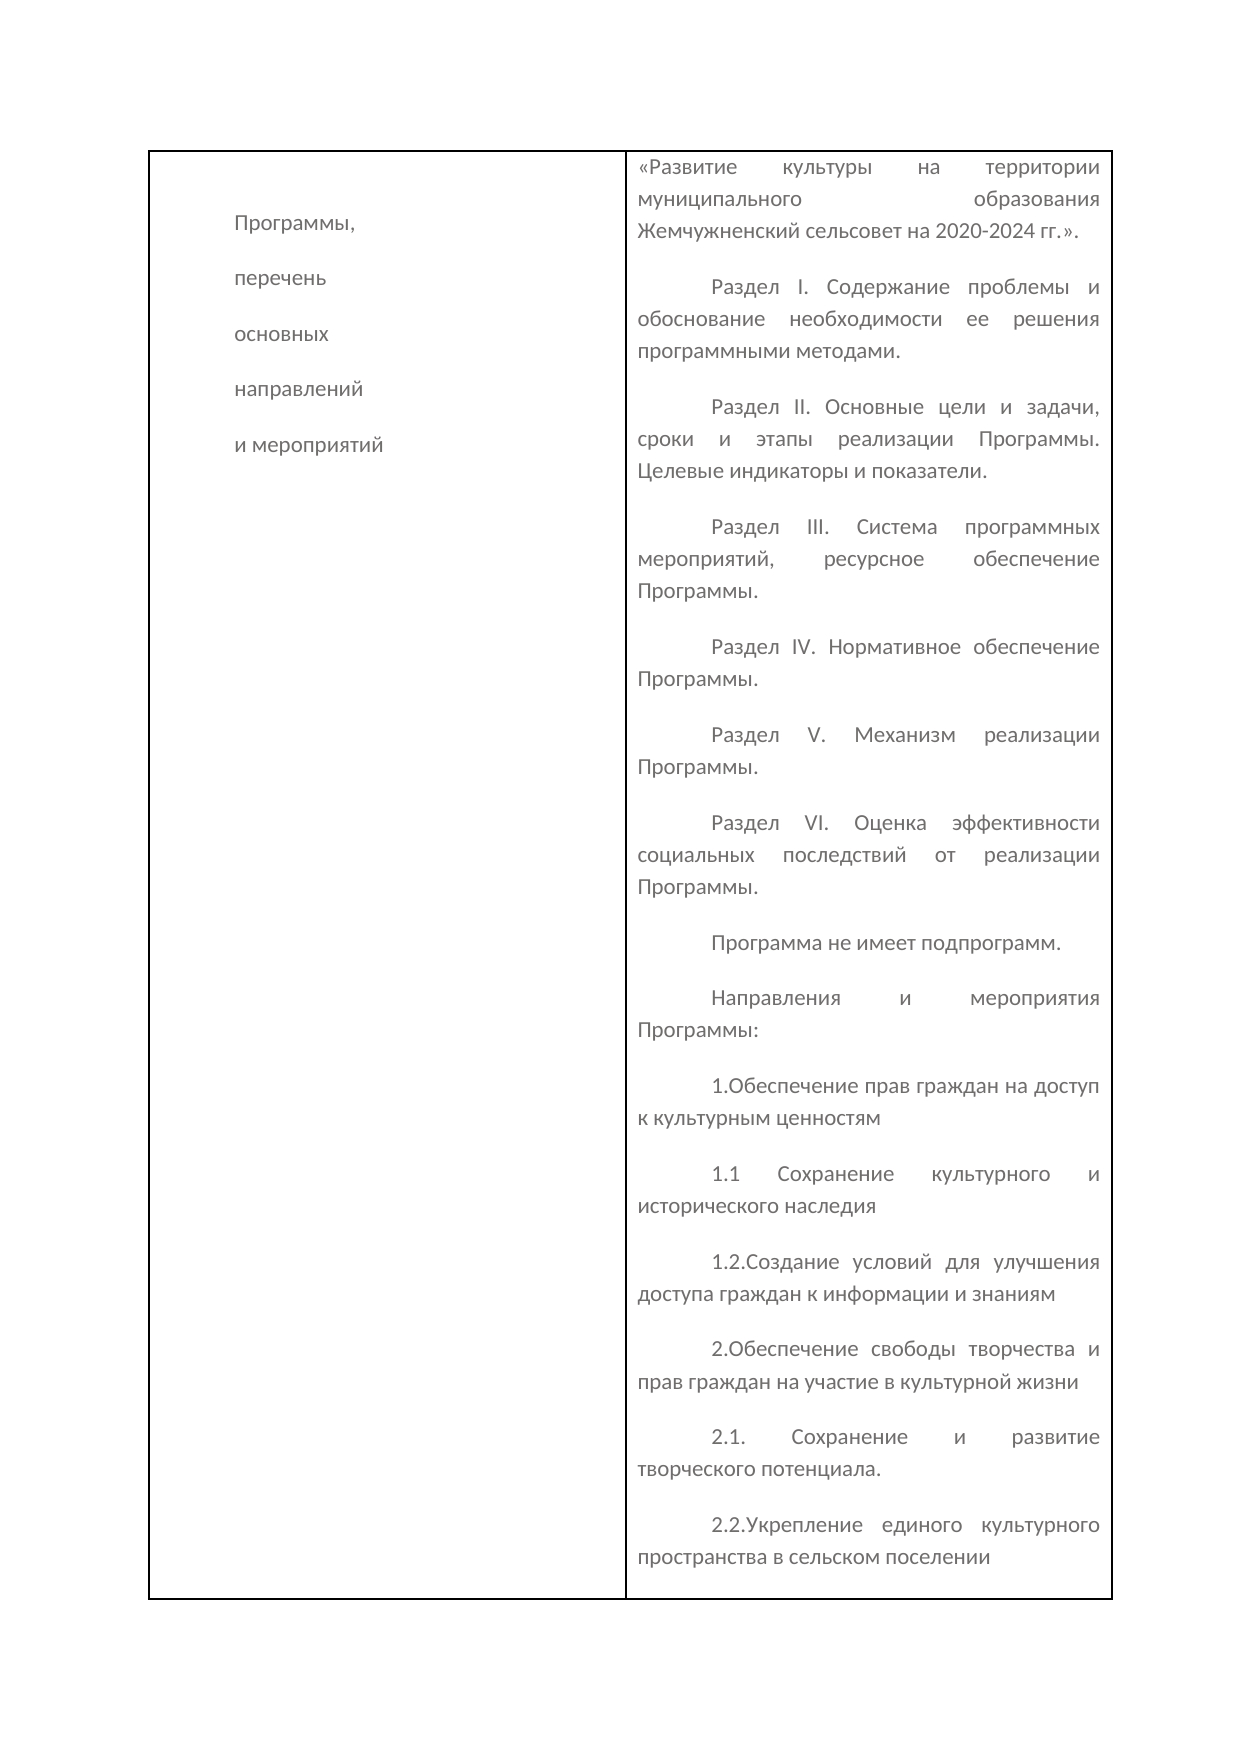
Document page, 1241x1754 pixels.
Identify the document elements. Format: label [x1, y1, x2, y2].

table_cell [627, 152, 1111, 1598]
table_cell [150, 152, 625, 1598]
